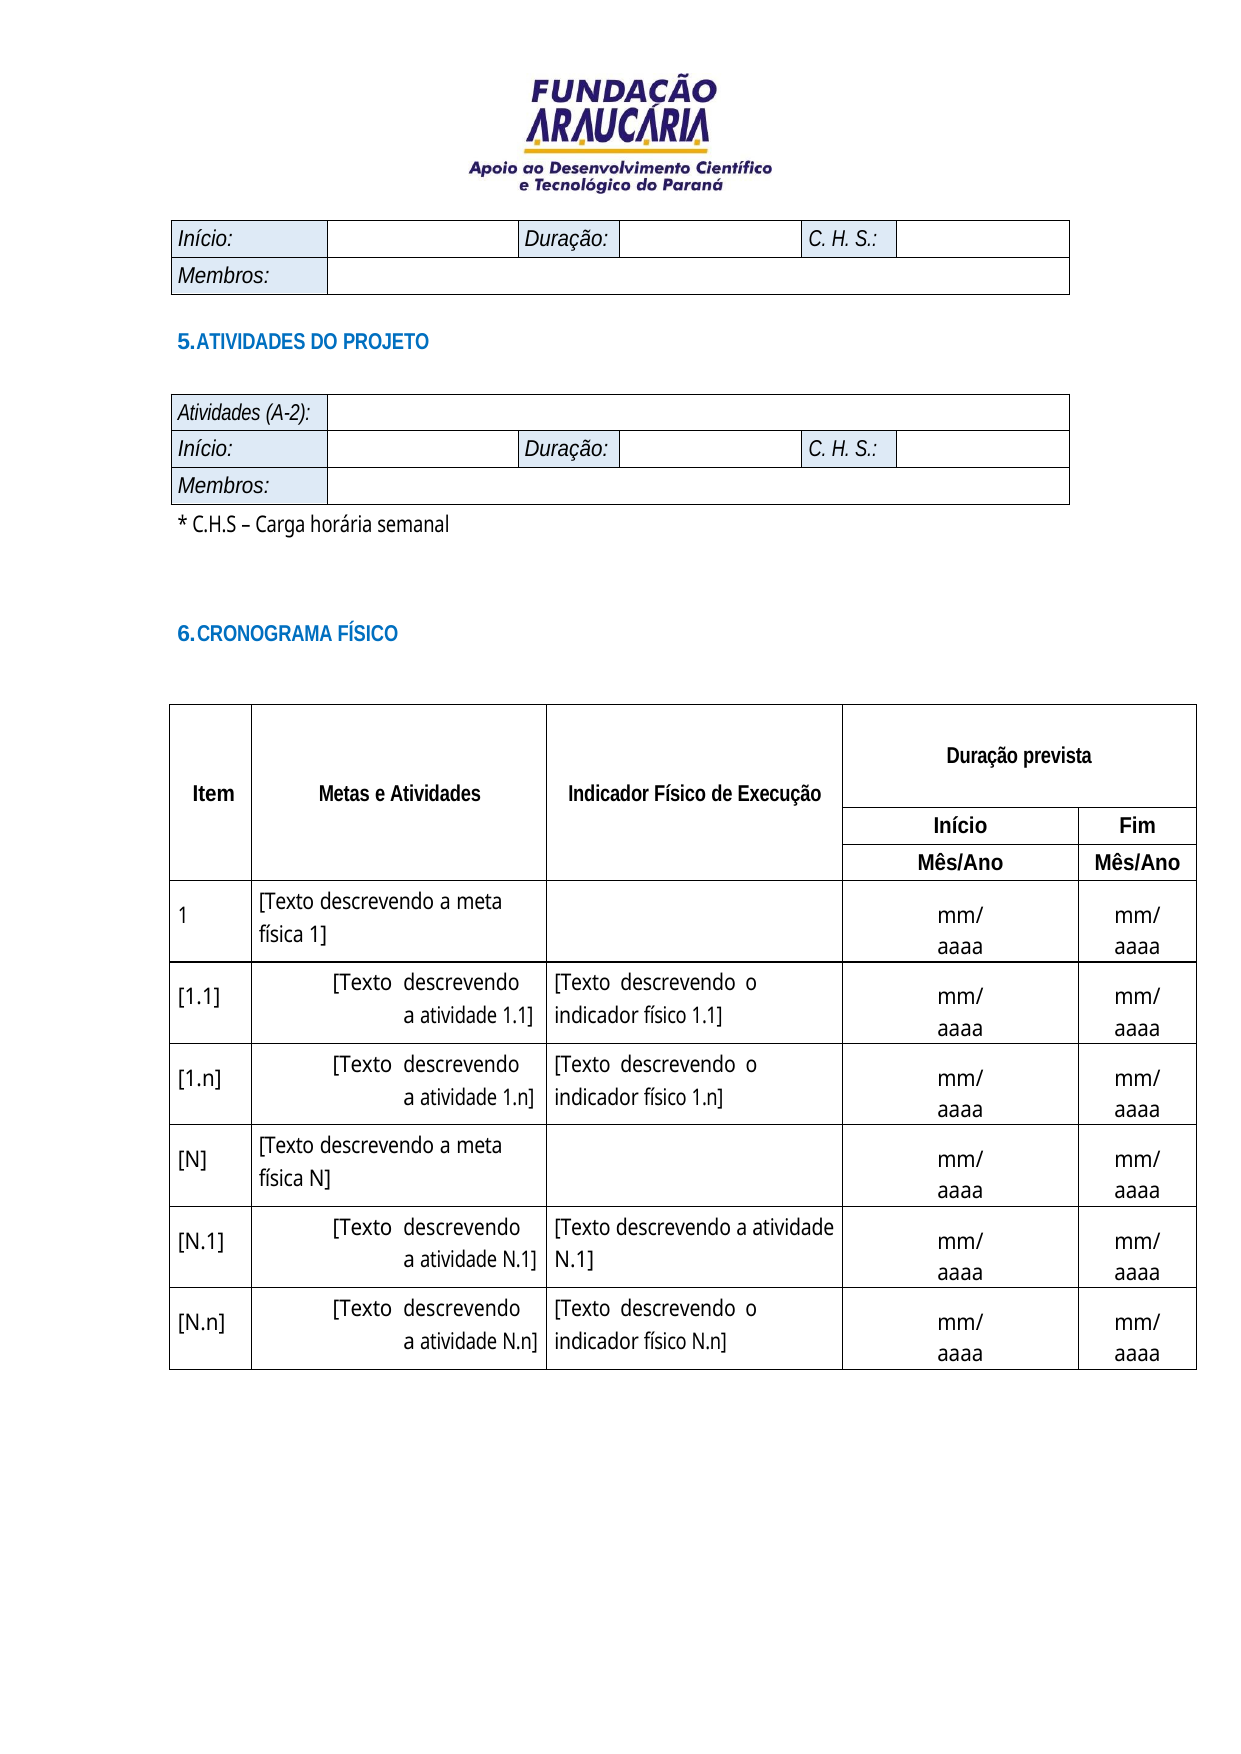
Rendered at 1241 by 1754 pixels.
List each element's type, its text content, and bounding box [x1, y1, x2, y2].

table_cell Fim [1079, 808, 1196, 844]
table_cell [328, 258, 1069, 293]
table_cell mm/aaaa [843, 1125, 1078, 1206]
table_cell [1.n] [170, 1044, 251, 1124]
table_cell [328, 468, 1069, 503]
text * C.H.S – Carga horária semanal [177, 508, 1209, 539]
table_header Atividades (A-2): [172, 395, 327, 430]
table_header [620, 221, 801, 257]
table_cell mm/aaaa [843, 1044, 1078, 1124]
table_cell mm/aaaa [1079, 1125, 1196, 1206]
table_cell mm/aaaa [843, 1288, 1078, 1368]
table_cell [897, 431, 1069, 467]
table_header Item [170, 705, 251, 880]
table_cell [Texto descrevendo o indicador físico 1.n] [547, 1044, 842, 1124]
table_cell [Texto descrevendo a atividade N.n] [252, 1288, 546, 1368]
table_cell [Texto descrevendo a atividade N.1] [547, 1207, 842, 1287]
table_cell [Texto descrevendo a atividade 1.n] [252, 1044, 546, 1124]
table_cell [547, 881, 842, 961]
table_cell mm/aaaa [1079, 1288, 1196, 1368]
table_cell Início [843, 808, 1078, 844]
table_cell mm/aaaa [843, 963, 1078, 1043]
table_header Metas e Atividades [252, 705, 546, 880]
table_cell mm/aaaa [843, 1207, 1078, 1287]
table_cell [N.1] [170, 1207, 251, 1287]
picture [468, 73, 772, 194]
table_cell [547, 1125, 842, 1206]
table_cell Mês/Ano [1079, 845, 1196, 880]
table_cell [328, 431, 518, 467]
table_cell [1.1] [170, 963, 251, 1043]
subtitle ATIVIDADES DO PROJETO [177, 328, 1209, 355]
table_header [897, 221, 1069, 257]
table_cell C. H. S.: [802, 431, 896, 467]
table_cell Duração: [519, 431, 619, 467]
table_cell Mês/Ano [843, 845, 1078, 880]
table_header Indicador Físico de Execução [547, 705, 842, 880]
table_cell mm/aaaa [843, 881, 1078, 961]
table_cell [Texto descrevendo o indicador físico 1.1] [547, 963, 842, 1043]
table_cell 1 [170, 881, 251, 961]
table_header Início: [172, 221, 327, 257]
table_cell mm/aaaa [1079, 881, 1196, 961]
table_cell Membros: [172, 468, 327, 503]
table_cell [Texto descrevendo o indicador físico N.n] [547, 1288, 842, 1368]
subtitle CRONOGRAMA FÍSICO [177, 620, 1209, 646]
table_header C. H. S.: [802, 221, 896, 257]
table_cell [Texto descrevendo a atividade 1.1] [252, 963, 546, 1043]
table_header Duração: [519, 221, 619, 257]
table_cell mm/aaaa [1079, 963, 1196, 1043]
table_cell [Texto descrevendo a atividade N.1] [252, 1207, 546, 1287]
table_cell [N] [170, 1125, 251, 1206]
table_cell Membros: [172, 258, 327, 293]
table_header [328, 221, 518, 257]
table_header Duração prevista [843, 705, 1196, 807]
table_cell [Texto descrevendo a meta física N] [252, 1125, 546, 1206]
table_header [328, 395, 1069, 430]
table_cell mm/aaaa [1079, 1044, 1196, 1124]
table_cell mm/aaaa [1079, 1207, 1196, 1287]
table_cell [N.n] [170, 1288, 251, 1368]
table_cell [Texto descrevendo a meta física 1] [252, 881, 546, 961]
table_cell [620, 431, 801, 467]
table_cell Início: [172, 431, 327, 467]
